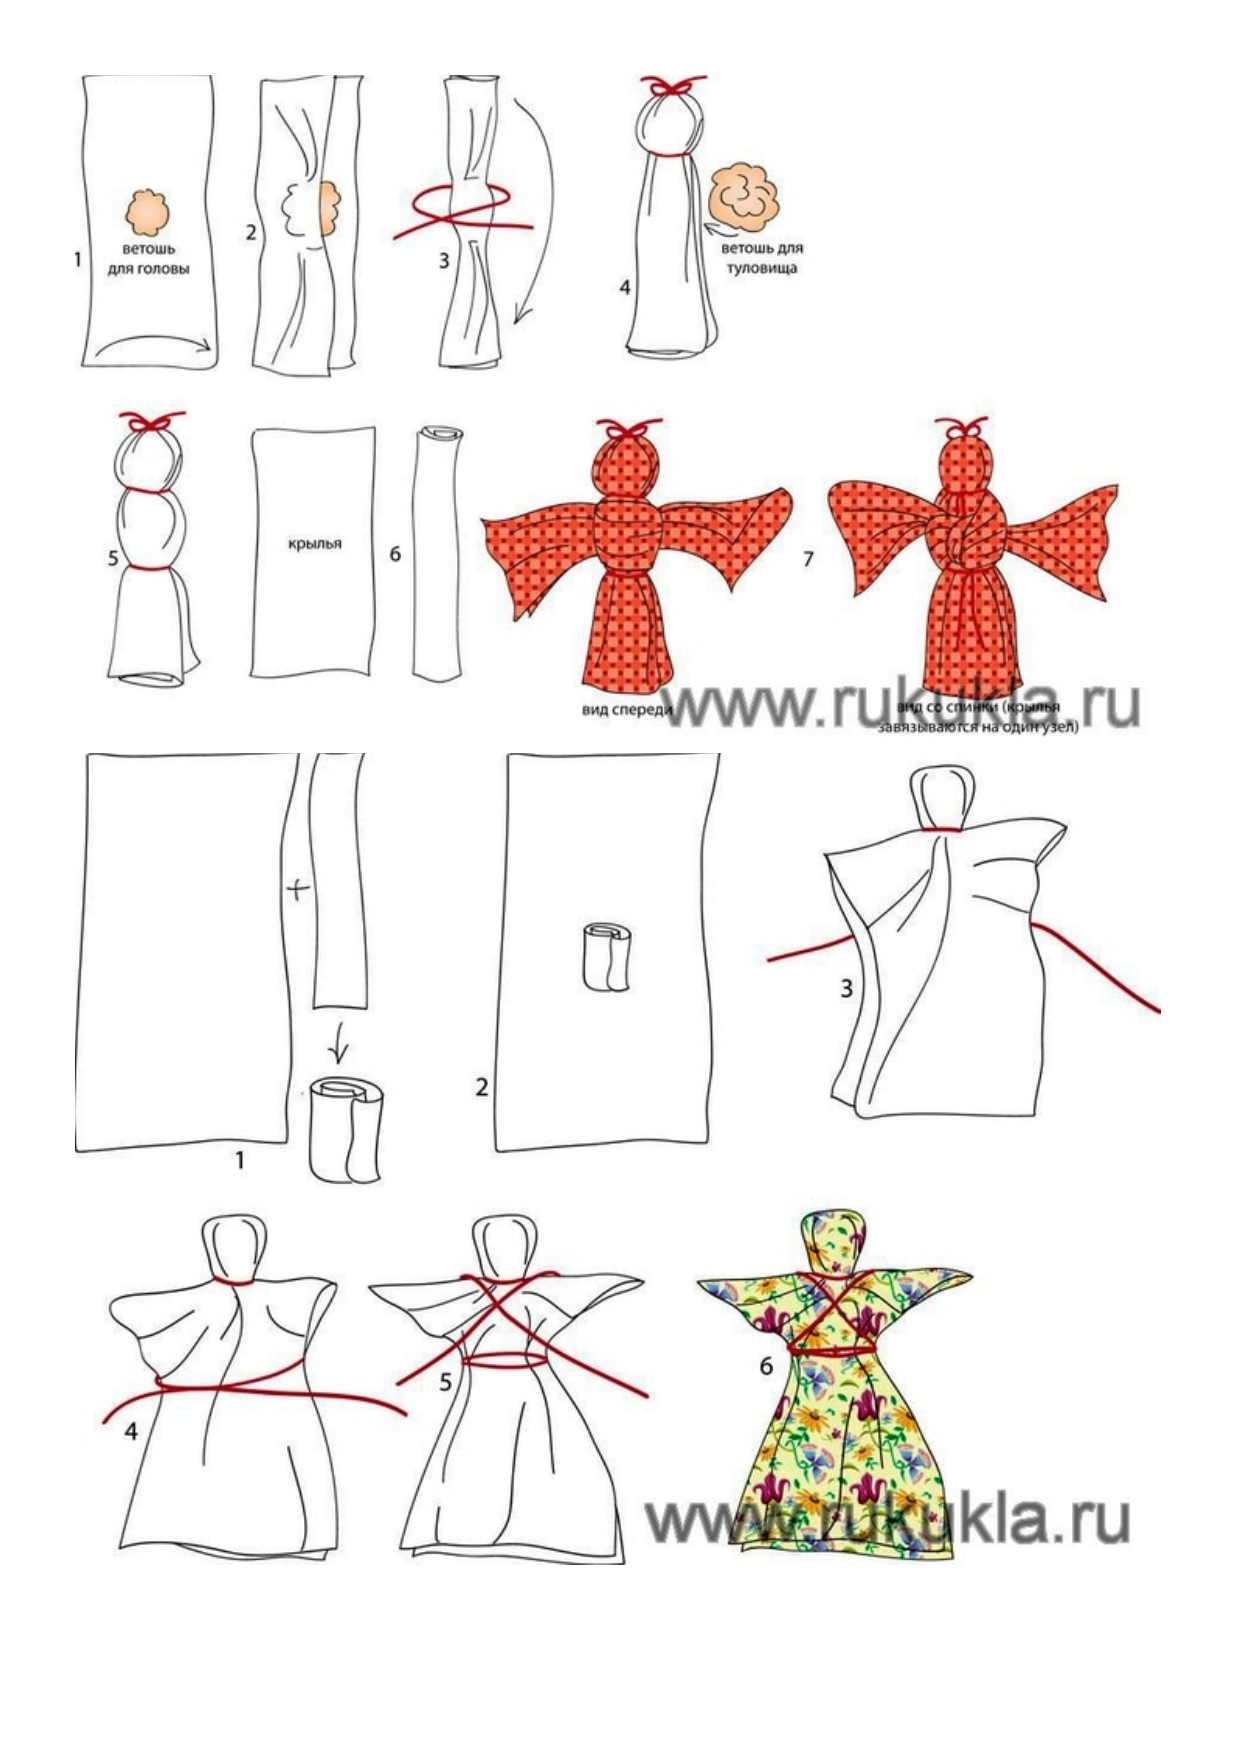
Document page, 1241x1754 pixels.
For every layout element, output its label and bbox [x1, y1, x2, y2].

picture [75, 753, 1161, 1565]
picture [75, 75, 1171, 749]
